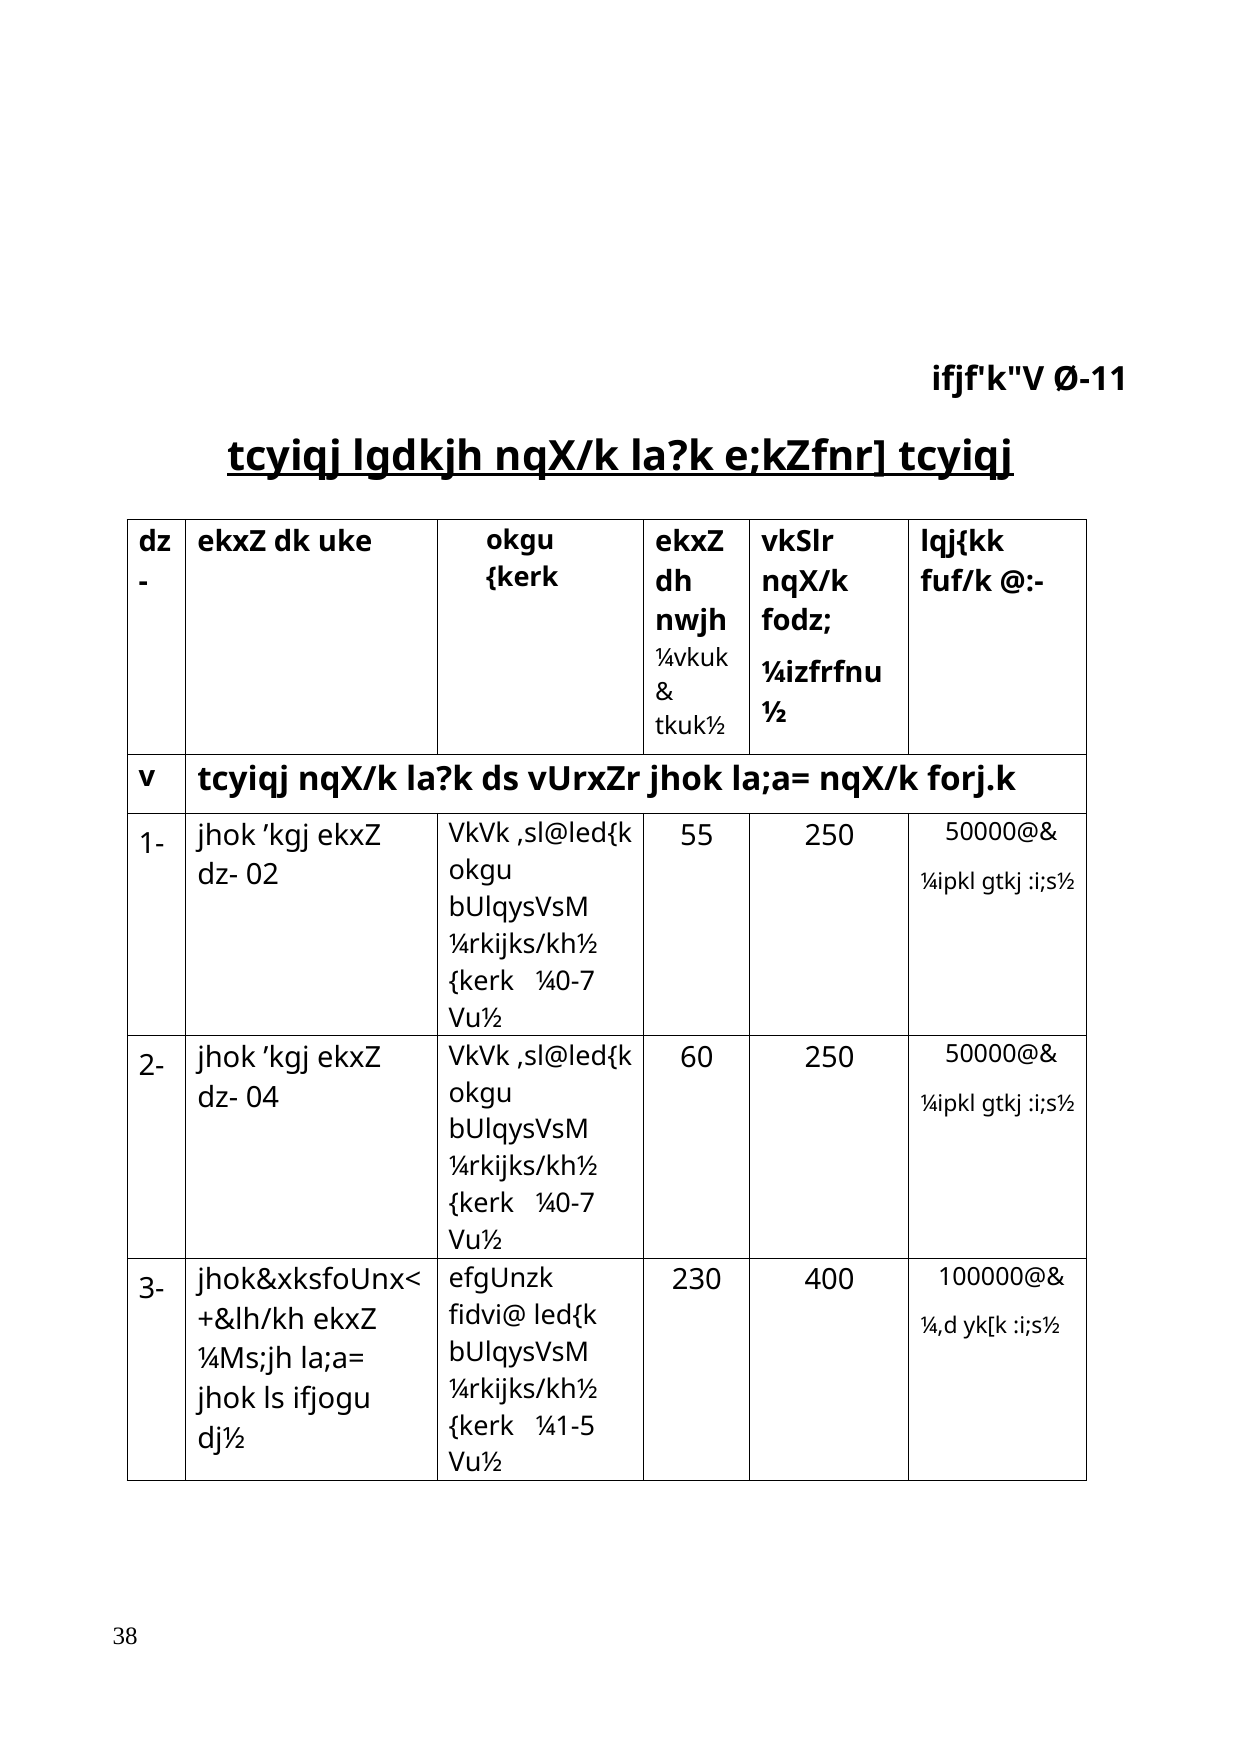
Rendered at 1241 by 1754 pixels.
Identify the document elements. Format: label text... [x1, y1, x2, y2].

table_cell 1- [128, 814, 185, 1035]
table_header lqj{kk fuf/k @:- [909, 520, 1086, 754]
table_cell 100000@& ¼,d yk[k :i;s½ [909, 1259, 1086, 1480]
table_cell v [128, 755, 185, 813]
text tcyiqj lgdkjh nqX/k la?k e;kZfnr] tcyiqj [112, 425, 1128, 482]
table_cell 50000@& ¼ipkl gtkj :i;s½ [909, 1036, 1086, 1257]
table_cell tcyiqj nqX/k la?k ds vUrxZr jhok la;a= nqX/k forj.k [186, 755, 1086, 813]
table_cell VkVk ,sl@led{k okgu bUlqysVsM ¼rkijks/kh½ {kerk ¼0-7 Vu½ [438, 814, 643, 1035]
table_cell efgUnzk fidvi@ led{k bUlqysVsM ¼rkijks/kh½ {kerk ¼1-5 Vu½ [438, 1259, 643, 1480]
table_header ekxZ dk uke [186, 520, 437, 754]
table_header dz- [128, 520, 185, 754]
table_cell 400 [750, 1259, 908, 1480]
table_cell 250 [750, 1036, 908, 1257]
table_cell 50000@& ¼ipkl gtkj :i;s½ [909, 814, 1086, 1035]
table_cell 2- [128, 1036, 185, 1257]
table_cell 60 [644, 1036, 749, 1257]
table_header vkSlr nqX/k fodz; ¼izfrfnu½ [750, 520, 908, 754]
table_cell jhok ’kgj ekxZ dz- 04 [186, 1036, 437, 1257]
table_cell VkVk ,sl@led{k okgu bUlqysVsM ¼rkijks/kh½ {kerk ¼0-7 Vu½ [438, 1036, 643, 1257]
table_cell jhok&xksfoUnx<+&lh/kh ekxZ ¼Ms;jh la;a= jhok ls ifjogu dj½ [186, 1259, 437, 1480]
text ifjf'k"V Ø-11 [112, 354, 1128, 400]
table_cell 250 [750, 814, 908, 1035]
table_header okgu {kerk [438, 520, 643, 754]
table_cell 230 [644, 1259, 749, 1480]
table_cell 3- [128, 1259, 185, 1480]
table_cell jhok ’kgj ekxZ dz- 02 [186, 814, 437, 1035]
table_cell 55 [644, 814, 749, 1035]
table_header ekxZ dh nwjh ¼vkuk& tkuk½ [644, 520, 749, 754]
